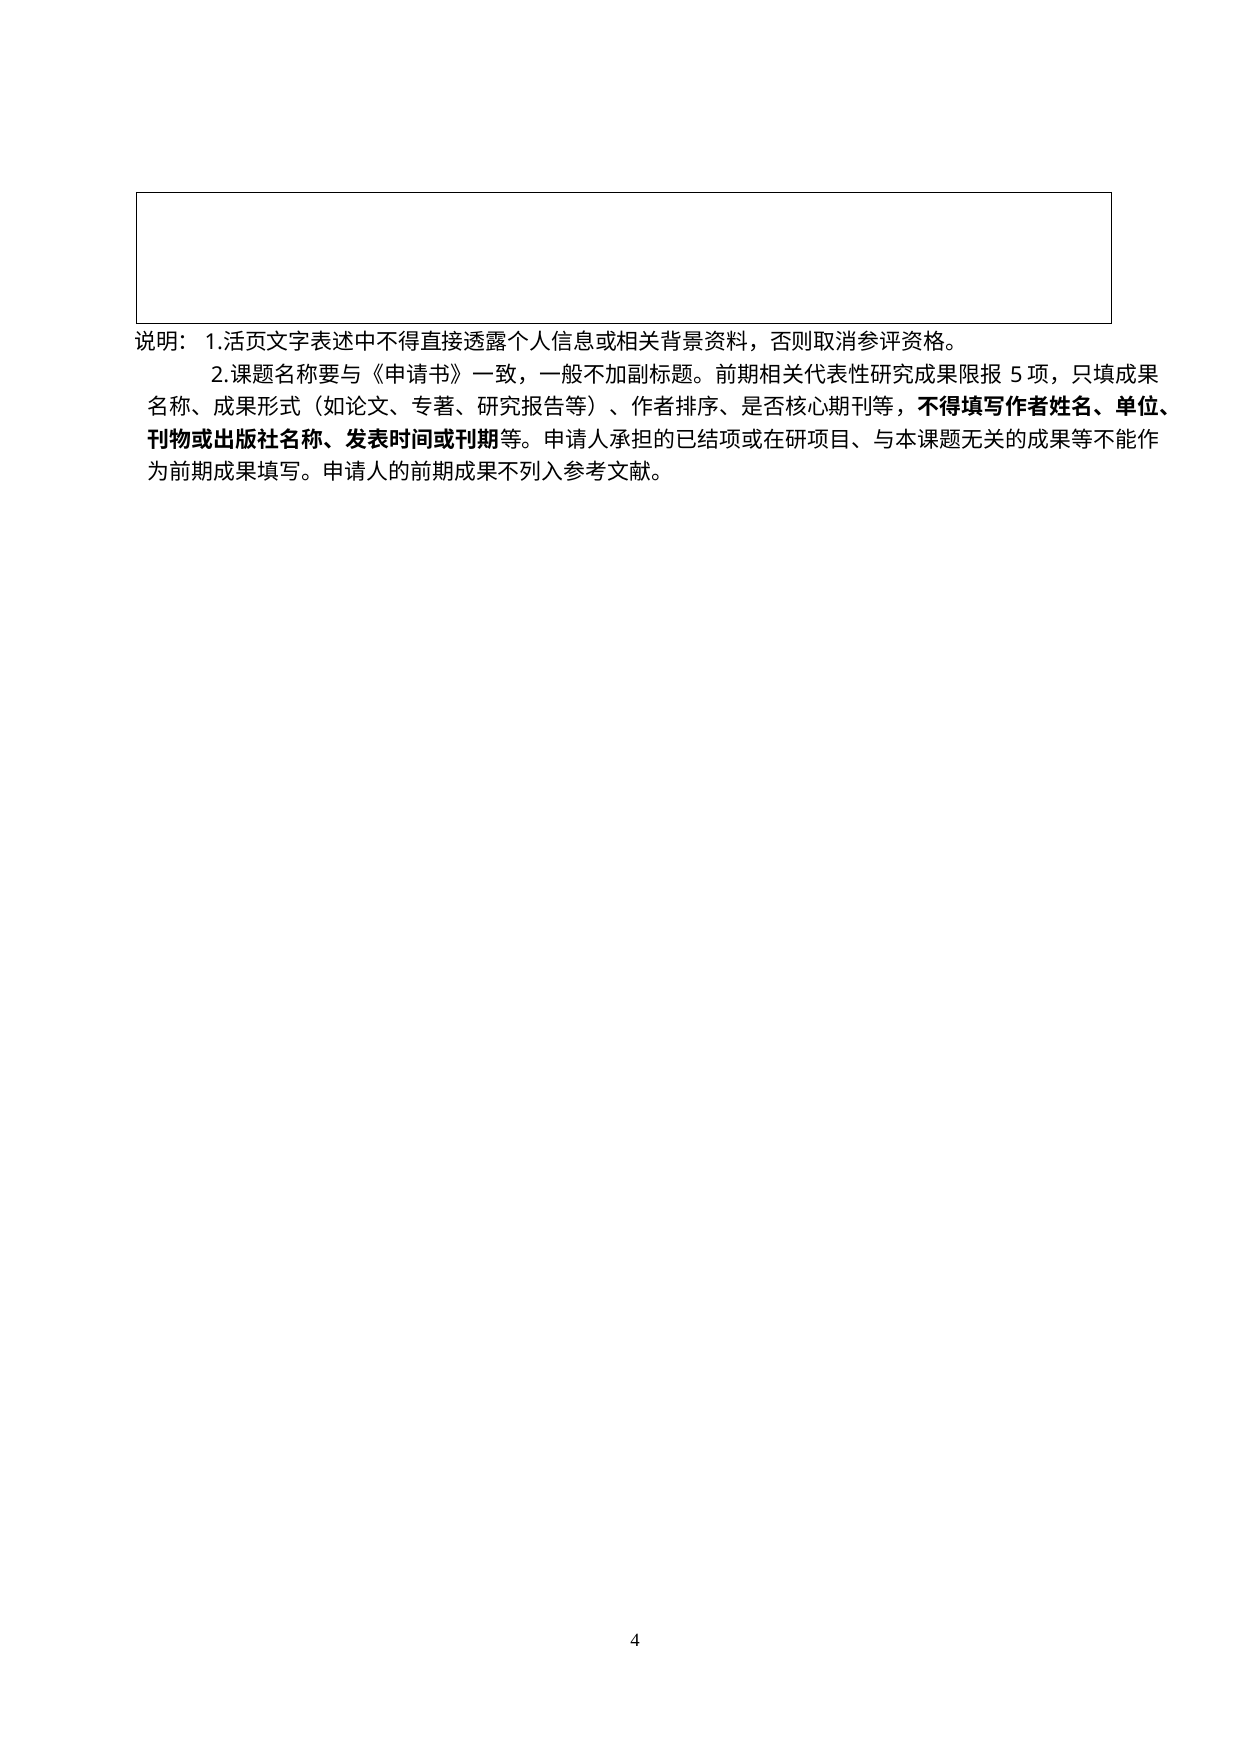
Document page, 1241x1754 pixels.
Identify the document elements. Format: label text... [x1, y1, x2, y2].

text 说明： 1.活页文字表述中不得直接透露个人信息或相关背景资料，否则取消参评资格。 [73, 324, 1159, 356]
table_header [137, 193, 1111, 323]
text 2.课题名称要与《申请书》一致，一般不加副标题。前期相关代表性研究成果限报5项，只填成果名称、成果形式（如论文、专著、研究报告等）、作者排序、是否核心期刊等，不得填写作者姓名、单位、刊物或出版社名称、发表时间或刊期等。申请人承担的已结项或在研项目、与本课题无关的成果等不能作为前期成果填写。申请人的前期成果不列入参考文献。 [148, 356, 1159, 486]
